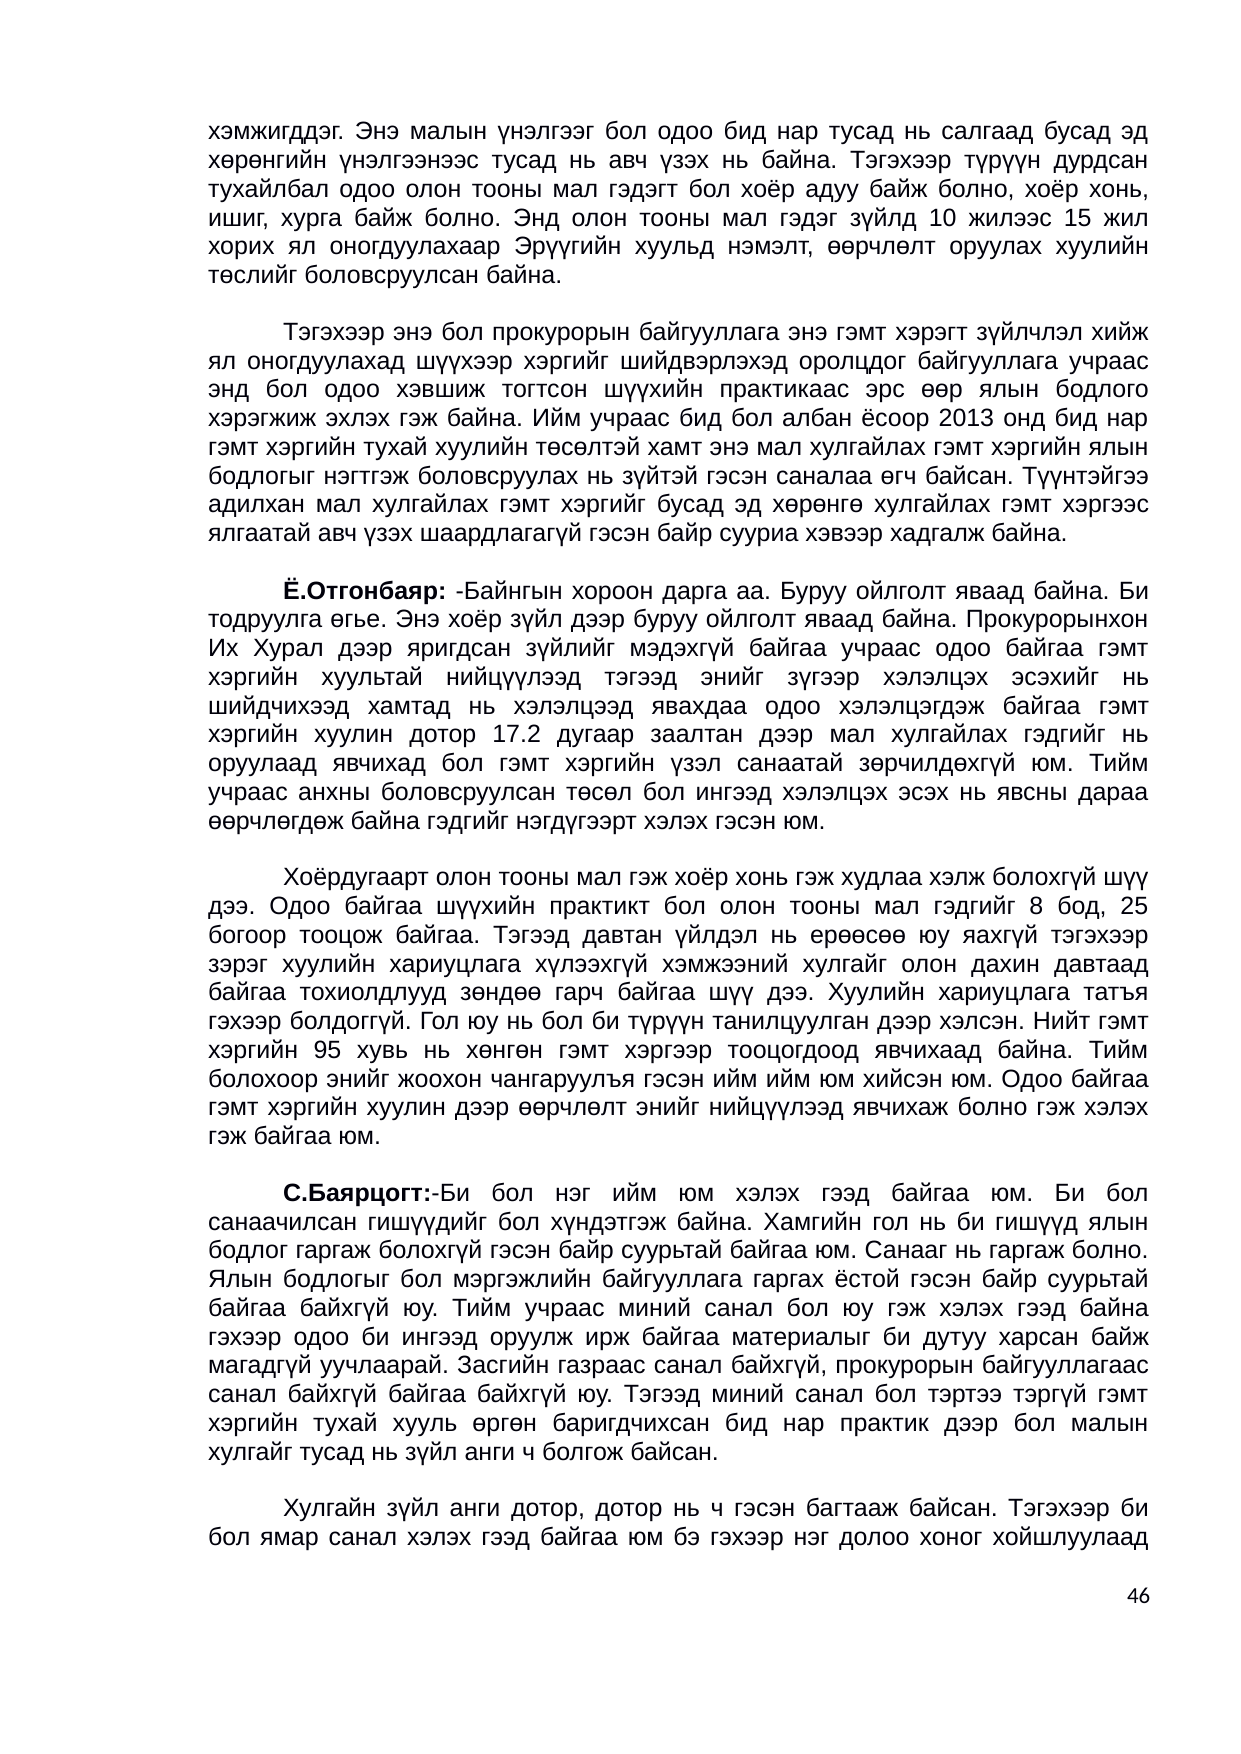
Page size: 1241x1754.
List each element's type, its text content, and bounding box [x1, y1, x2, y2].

text Ё.Отгонбаяр: -Байнгын хороон дарга аа. Буруу ойлголт яваад байна. Би тодруулга өгье. Энэ хоёр зүйл дээр буруу ойлголт яваад байна. Прокурорынхон Их Хурал дээр яригдсан зүйлийг мэдэхгүй байгаа учраас одоо байгаа гэмт хэргийн хуультай нийцүүлээд тэгээд энийг зүгээр хэлэлцэх эсэхийг нь шийдчихээд хамтад нь хэлэлцээд явахдаа одоо хэлэлцэгдэж байгаа гэмт хэргийн хуулин дотор 17.2 дугаар заалтан дээр мал хулгайлах гэдгийг нь оруулаад явчихад бол гэмт хэргийн үзэл санаатай зөрчилдөхгүй юм. Тийм учраас анхны боловсруулсан төсөл бол ингээд хэлэлцэх эсэх нь явсны дараа өөрчлөгдөж байна гэдгийг нэгдүгээрт хэлэх гэсэн юм. [208, 547, 1150, 834]
text Тэгэхээр энэ бол прокурорын байгууллага энэ гэмт хэрэгт зүйлчлэл хийж ял оногдуулахад шүүхээр хэргийг шийдвэрлэхэд оролцдог байгууллага учраас энд бол одоо хэвшиж тогтсон шүүхийн практикаас эрс өөр ялын бодлого хэрэгжиж эхлэх гэж байна. Ийм учраас бид бол албан ёсоор 2013 онд бид нар гэмт хэргийн тухай хуулийн төсөлтэй хамт энэ мал хулгайлах гэмт хэргийн ялын бодлогыг нэгтгэж боловсруулах нь зүйтэй гэсэн саналаа өгч байсан. Түүнтэйгээ адилхан мал хулгайлах гэмт хэргийг бусад эд хөрөнгө хулгайлах гэмт хэргээс ялгаатай авч үзэх шаардлагагүй гэсэн байр сууриа хэвээр хадгалж байна. [208, 317, 1150, 547]
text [208, 1493, 1150, 1551]
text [208, 116, 1150, 289]
text Хоёрдугаарт олон тооны мал гэж хоёр хонь гэж худлаа хэлж болохгүй шүү дээ. Одоо байгаа шүүхийн практикт бол олон тооны мал гэдгийг 8 бод, 25 богоор тооцож байгаа. Тэгээд давтан үйлдэл нь ерөөсөө юу яахгүй тэгэхээр зэрэг хуулийн хариуцлага хүлээхгүй хэмжээний хулгайг олон дахин давтаад байгаа тохиолдлууд зөндөө гарч байгаа шүү дээ. Хуулийн хариуцлага татъя гэхээр болдоггүй. Гол юу нь бол би түрүүн танилцуулган дээр хэлсэн. Нийт гэмт хэргийн 95 хувь нь хөнгөн гэмт хэргээр тооцогдоод явчихаад байна. Тийм болохоор энийг жоохон чангаруулъя гэсэн ийм ийм юм хийсэн юм. Одоо байгаа гэмт хэргийн хуулин дээр өөрчлөлт энийг нийцүүлээд явчихаж болно гэж хэлэх гэж байгаа юм. [208, 862, 1150, 1150]
text С.Баярцогт:-Би бол нэг ийм юм хэлэх гээд байгаа юм. Би бол санаачилсан гишүүдийг бол хүндэтгэж байна. Хамгийн гол нь би гишүүд ялын бодлог гаргаж болохгүй гэсэн байр суурьтай байгаа юм. Санааг нь гаргаж болно. Ялын бодлогыг бол мэргэжлийн байгууллага гаргах ёстой гэсэн байр суурьтай байгаа байхгүй юу. Тийм учраас миний санал бол юу гэж хэлэх гээд байна гэхээр одоо би ингээд оруулж ирж байгаа материалыг би дутуу харсан байж магадгүй уучлаарай. Засгийн газраас санал байхгүй, прокурорын байгууллагаас санал байхгүй байгаа байхгүй юу. Тэгээд миний санал бол тэртээ тэргүй гэмт хэргийн тухай хууль өргөн баригдчихсан бид нар практик дээр бол малын хулгайг тусад нь зүйл анги ч болгож байсан. [208, 1178, 1150, 1465]
